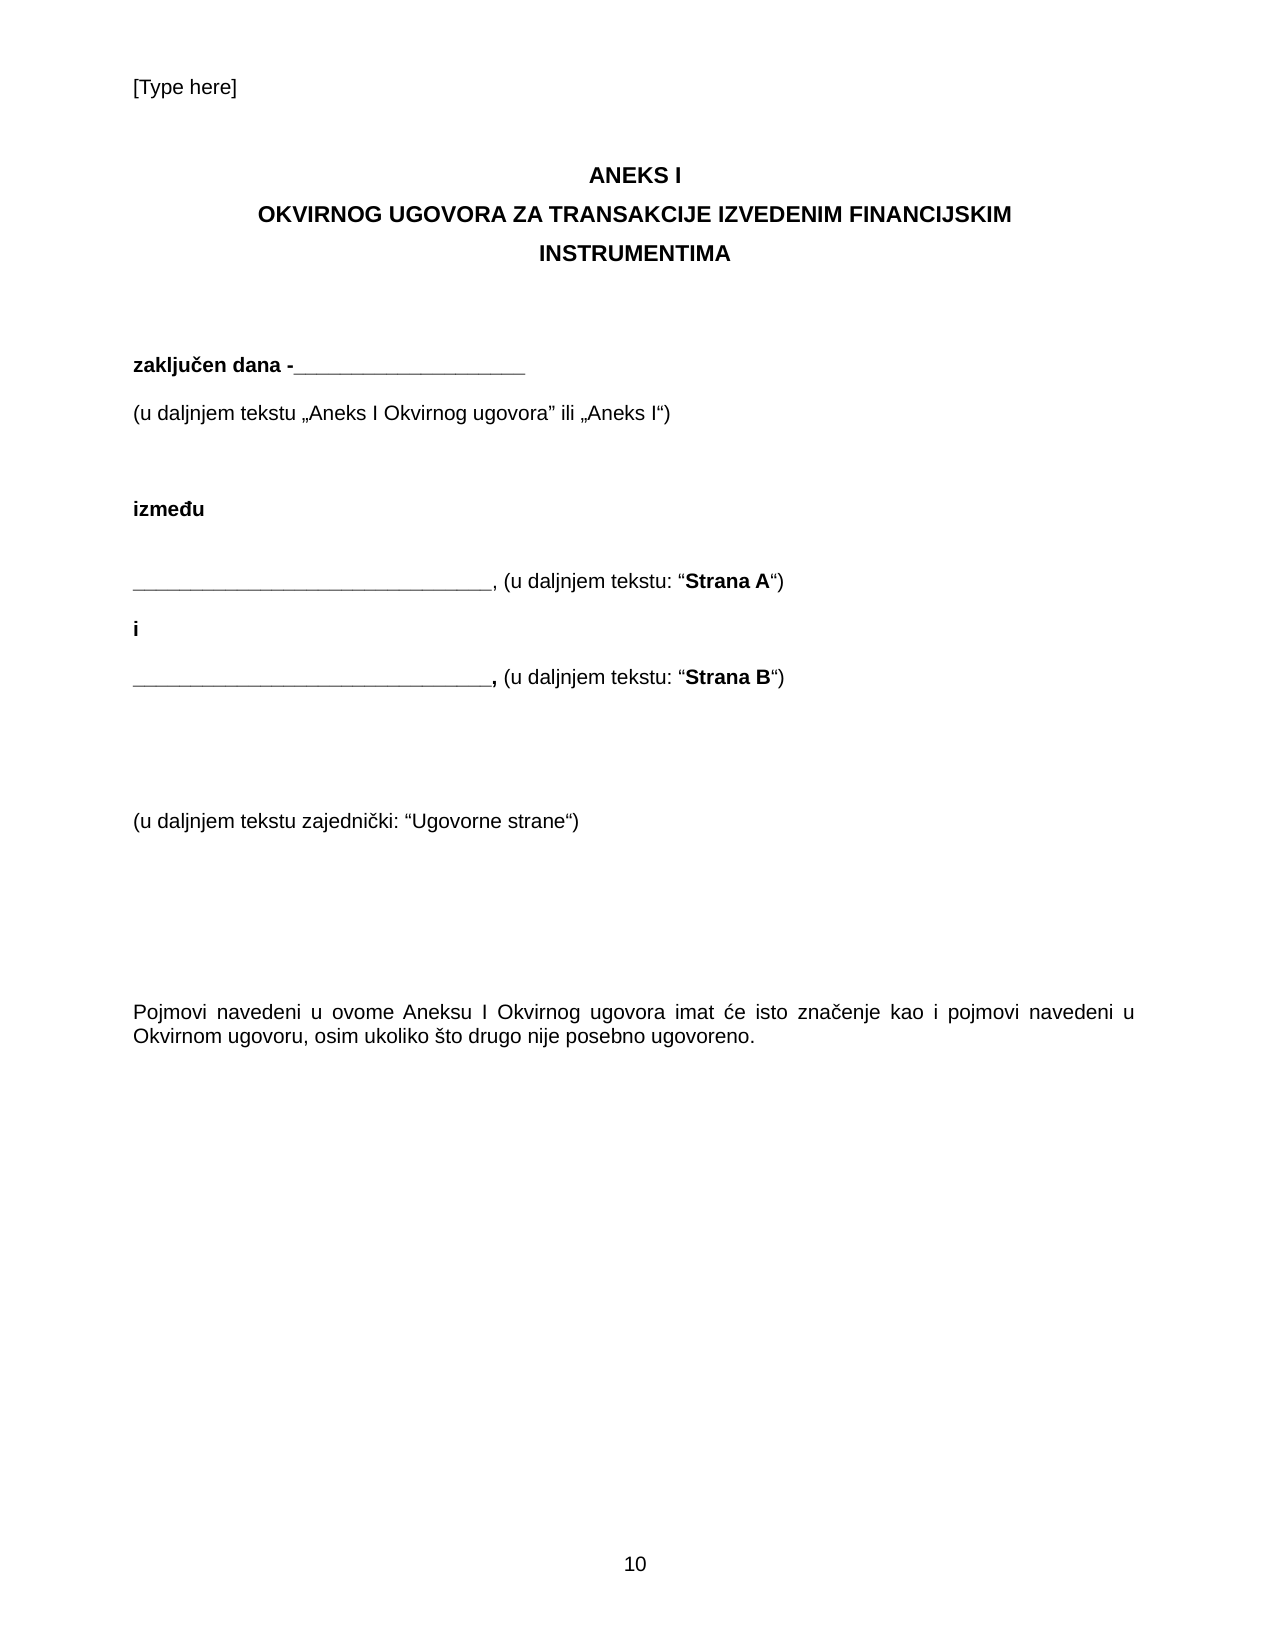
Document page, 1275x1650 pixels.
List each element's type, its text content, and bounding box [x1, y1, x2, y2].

text INSTRUMENTIMA [133, 240, 1137, 267]
text OKVIRNOG UGOVORA ZA TRANSAKCIJE IZVEDENIM FINANCIJSKIM [133, 201, 1137, 228]
text _______________________________, (u daljnjem tekstu: “Strana B“) [133, 665, 1137, 689]
text i [133, 617, 1137, 641]
text između [133, 497, 1137, 521]
text ANEKS I [133, 162, 1137, 189]
text (u daljnjem tekstu „Aneks I Okvirnog ugovora” ili „Aneks I“) [133, 401, 1137, 425]
text _______________________________, (u daljnjem tekstu: “Strana A“) [133, 569, 1137, 593]
text (u daljnjem tekstu zajednički: “Ugovorne strane“) [133, 808, 1137, 832]
text zaključen dana -____________________ [133, 353, 1137, 377]
text Pojmovi navedeni u ovome Aneksu I Okvirnog ugovora imat će isto značenje kao i pojmovi navedeni u Okvirnom ugovoru, osim ukoliko što drugo nije posebno ugovoreno. [133, 1000, 1137, 1048]
